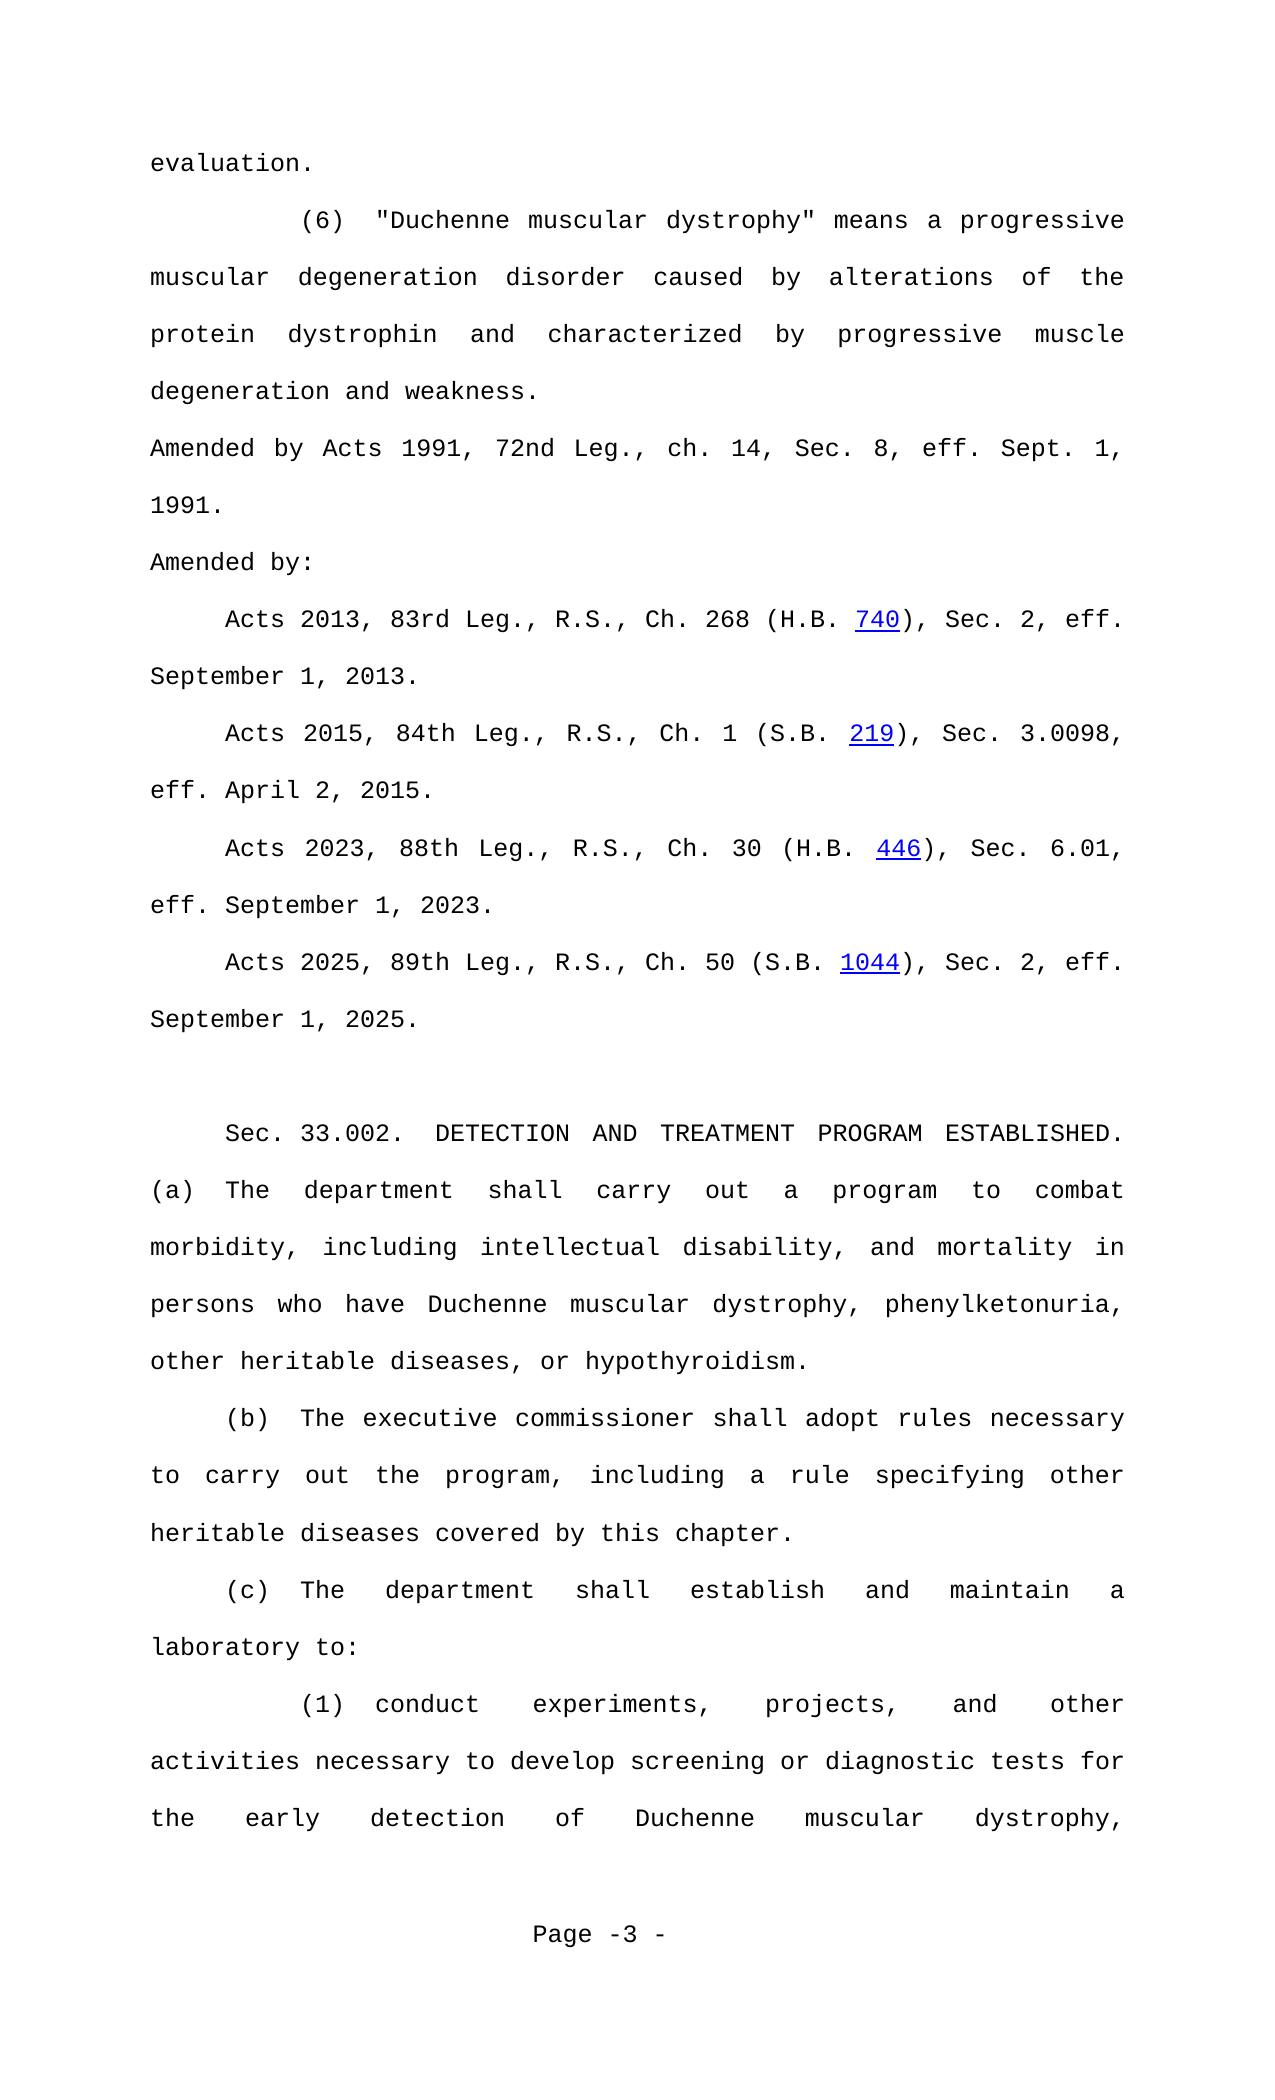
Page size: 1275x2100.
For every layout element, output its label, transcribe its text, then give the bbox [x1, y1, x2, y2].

text (b) The executive commissioner shall adopt rules necessary to carry out the program, including a rule specifying other heritable diseases covered by this chapter. [150, 1406, 1125, 1548]
text Sec. 33.002. DETECTION AND TREATMENT PROGRAM ESTABLISHED. (a) The department shall carry out a program to combat morbidity, including intellectual disability, and mortality in persons who have Duchenne muscular dystrophy, phenylketonuria, other heritable diseases, or hypothyroidism. [150, 1120, 1125, 1377]
text Acts 2013, 83rd Leg., R.S., Ch. 268 (H.B. 740), Sec. 2, eff. September 1, 2013. [150, 607, 1125, 692]
text (6) "Duchenne muscular dystrophy" means a progressive muscular degeneration disorder caused by alterations of the protein dystrophin and characterized by progressive muscle degeneration and weakness. [150, 207, 1125, 407]
text Acts 2025, 89th Leg., R.S., Ch. 50 (S.B. 1044), Sec. 2, eff. September 1, 2025. [150, 949, 1125, 1035]
text Acts 2023, 88th Leg., R.S., Ch. 30 (H.B. 446), Sec. 6.01, eff. September 1, 2023. [150, 835, 1125, 921]
text (5) "Screening test" means a rapid analytical procedure to determine the need for further diagnostic evaluation. [150, 150, 1125, 178]
text Amended by Acts 1991, 72nd Leg., ch. 14, Sec. 8, eff. Sept. 1, 1991. [150, 435, 1125, 521]
text Acts 2015, 84th Leg., R.S., Ch. 1 (S.B. 219), Sec. 3.0098, eff. April 2, 2015. [150, 721, 1125, 806]
text Amended by: [150, 549, 1125, 578]
text (c) The department shall establish and maintain a laboratory to: [150, 1577, 1125, 1663]
